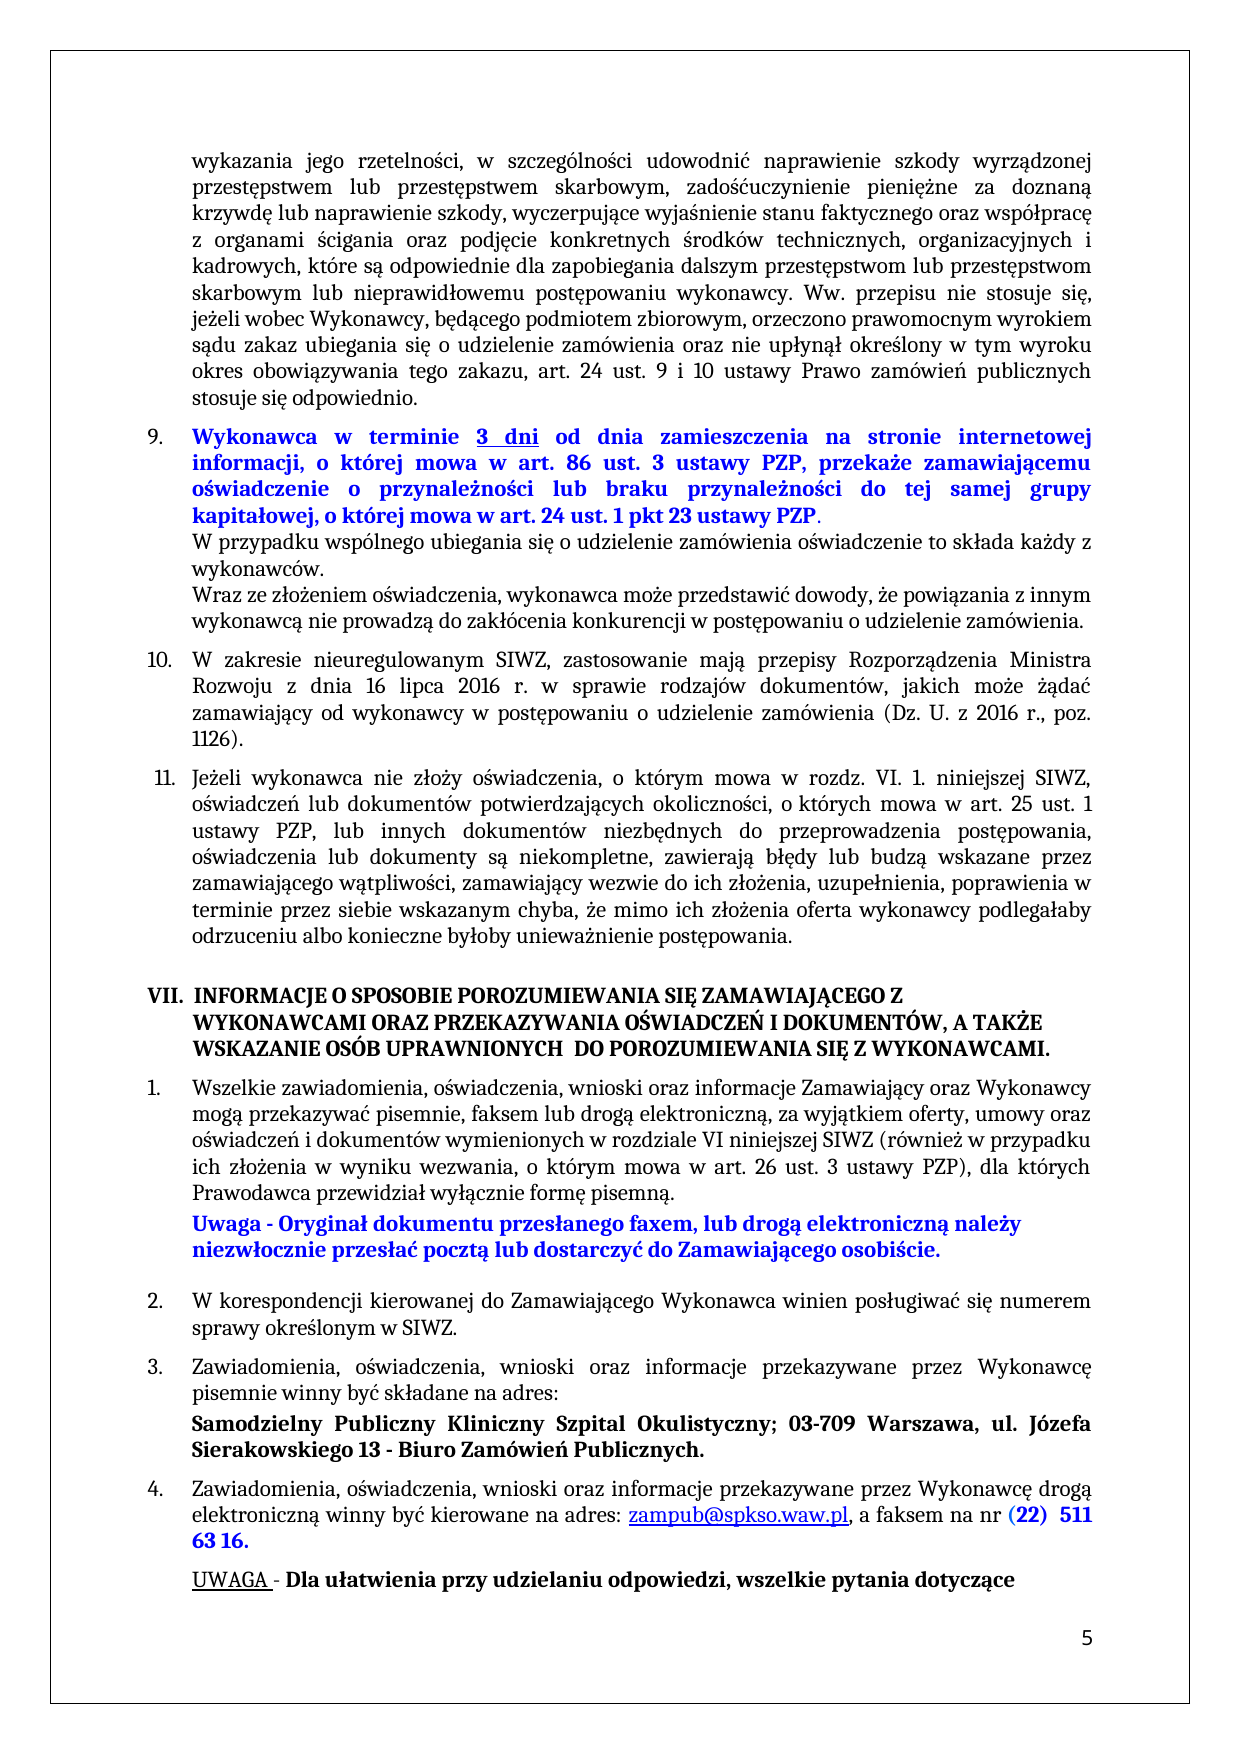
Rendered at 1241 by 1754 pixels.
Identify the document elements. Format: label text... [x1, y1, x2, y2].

text WYKONAWCAMI ORAZ PRZEKAZYWANIA OŚWIADCZEŃ I DOKUMENTÓW, A TAKŻE [147, 1009, 1093, 1036]
list Wykonawca w terminie 3 dni od dnia zamieszczenia na stronie internetowej informacji, o której mowa w art. 86 ust. 3 ustawy PZP, przekaże zamawiającemu oświadczenie o przynależności lub braku przynależności do tej samej grupy kapitałowej, o której mowa w art. 24 ust. 1 pkt 23 ustawy PZP. [147, 423, 1093, 529]
text Samodzielny Publiczny Kliniczny Szpital Okulistyczny; 03-709 Warszawa, ul. Józefa Sierakowskiego 13 - Biuro Zamówień Publicznych. [192, 1410, 1093, 1463]
list Wraz ze złożeniem oświadczenia, wykonawca może przedstawić dowody, że powiązania z innym wykonawcą nie prowadzą do zakłócenia konkurencji w postępowaniu o udzielenie zamówienia. [192, 582, 1093, 634]
list UWAGA - Dla ułatwienia przy udzielaniu odpowiedzi, wszelkie pytania dotyczące [192, 1567, 1093, 1593]
list W korespondencji kierowanej do Zamawiającego Wykonawca winien posługiwać się numerem sprawy określonym w SIWZ. [147, 1288, 1093, 1341]
text VII. INFORMACJE O SPOSOBIE POROZUMIEWANIA SIĘ ZAMAWIAJĄCEGO Z [147, 983, 1093, 1009]
list Jeżeli wykonawca nie złoży oświadczenia, o którym mowa w rozdz. VI. 1. niniejszej SIWZ, oświadczeń lub dokumentów potwierdzających okoliczności, o których mowa w art. 25 ust. 1 ustawy PZP, lub innych dokumentów niezbędnych do przeprowadzenia postępowania, oświadczenia lub dokumenty są niekompletne, zawierają błędy lub budzą wskazane przez zamawiającego wątpliwości, zamawiający wezwie do ich złożenia, uzupełnienia, poprawienia w terminie przez siebie wskazanym chyba, że mimo ich złożenia oferta wykonawcy podlegałaby odrzuceniu albo konieczne byłoby unieważnienie postępowania. [154, 765, 1093, 949]
list Wszelkie zawiadomienia, oświadczenia, wnioski oraz informacje Zamawiający oraz Wykonawcy mogą przekazywać pisemnie, faksem lub drogą elektroniczną, za wyjątkiem oferty, umowy oraz oświadczeń i dokumentów wymienionych w rozdziale VI niniejszej SIWZ (również w przypadku ich złożenia w wyniku wezwania, o którym mowa w art. 26 ust. 3 ustawy PZP), dla których Prawodawca przewidział wyłącznie formę pisemną. [147, 1074, 1093, 1206]
list Zawiadomienia, oświadczenia, wnioski oraz informacje przekazywane przez Wykonawcę pisemnie winny być składane na adres: [147, 1353, 1093, 1406]
text WSKAZANIE OSÓB UPRAWNIONYCH DO POROZUMIEWANIA SIĘ Z WYKONAWCAMI. [147, 1036, 1093, 1062]
list W zakresie nieuregulowanym SIWZ, zastosowanie mają przepisy Rozporządzenia Ministra Rozwoju z dnia 16 lipca 2016 r. w sprawie rodzajów dokumentów, jakich może żądać zamawiający od wykonawcy w postępowaniu o udzielenie zamówienia (Dz. U. z 2016 r., poz. 1126). [147, 647, 1093, 752]
list W przypadku wspólnego ubiegania się o udzielenie zamówienia oświadczenie to składa każdy z wykonawców. [192, 529, 1093, 582]
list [147, 147, 1093, 411]
list Zawiadomienia, oświadczenia, wnioski oraz informacje przekazywane przez Wykonawcę drogą elektroniczną winny być kierowane na adres: zampub@spkso.waw.pl, a faksem na nr (22) 511 63 16. [147, 1476, 1093, 1554]
text Uwaga - Oryginał dokumentu przesłanego faxem, lub drogą elektroniczną należy niezwłocznie przesłać pocztą lub dostarczyć do Zamawiającego osobiście. [192, 1211, 1093, 1263]
